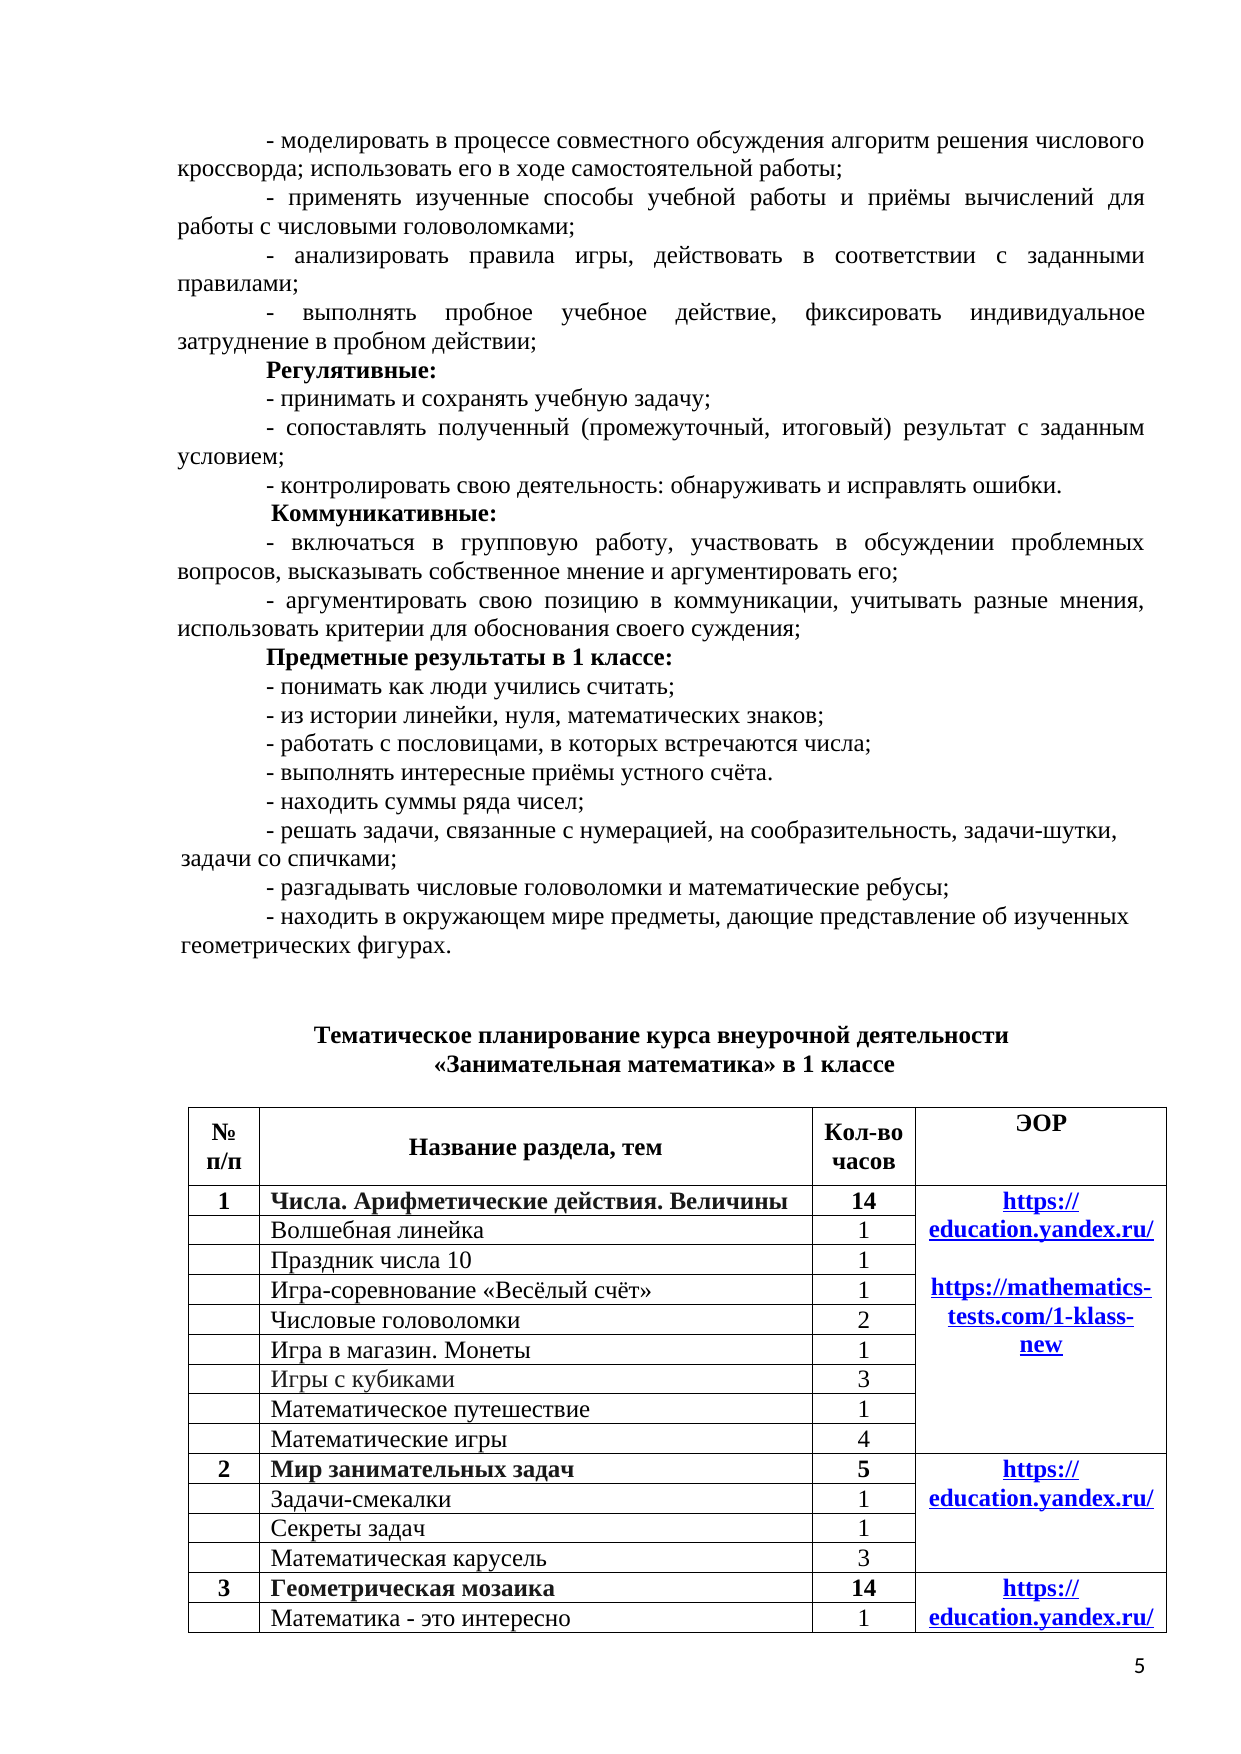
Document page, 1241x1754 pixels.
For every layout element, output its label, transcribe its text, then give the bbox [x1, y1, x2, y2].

table_header Кол-во часов [813, 1108, 915, 1185]
table_cell [189, 1216, 259, 1244]
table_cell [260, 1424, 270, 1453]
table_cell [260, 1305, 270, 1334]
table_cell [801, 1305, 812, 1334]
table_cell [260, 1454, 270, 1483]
table_cell https://education.yandex.ru/ https://mathematics-tests.com/1-klass-new [916, 1573, 1166, 1632]
text - включаться в групповую работу, участвовать в обсуждении проблемных вопросов, высказывать собственное мнение и аргументировать его; [177, 527, 1146, 585]
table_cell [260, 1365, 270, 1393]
text «Занимательная математика» в 1 классе [177, 1049, 1146, 1078]
table_cell [189, 1394, 259, 1423]
text - находить в окружающем мире предметы, дающие представление об изученных геометрических фигурах. [181, 901, 1146, 958]
table_cell [189, 1305, 259, 1334]
text Регулятивные: [177, 355, 1146, 383]
table_cell [189, 1543, 259, 1572]
table_cell https://education.yandex.ru/ https://mathematics-tests.com/1-klass-new [916, 1186, 1166, 1453]
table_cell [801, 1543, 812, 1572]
text - находить суммы ряда чисел; [181, 786, 1146, 815]
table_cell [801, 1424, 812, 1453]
text - из истории линейки, нуля, математических знаков; [181, 700, 1146, 728]
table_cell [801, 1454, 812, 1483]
table_cell [189, 1514, 259, 1542]
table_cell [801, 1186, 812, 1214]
table_cell Секреты задач [260, 1514, 812, 1542]
text - выполнять интересные приёмы устного счёта. [181, 757, 1146, 786]
text - решать задачи, связанные с нумерацией, на сообразительность, задачи-шутки, задачи со спичками; [181, 815, 1146, 872]
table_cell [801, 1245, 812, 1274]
table_cell 3 [189, 1573, 259, 1602]
table_cell https://education.yandex.ru/ [916, 1454, 1166, 1572]
table_cell [189, 1365, 259, 1393]
text Коммуникативные: [177, 498, 1146, 527]
text - работать с пословицами, в которых встречаются числа; [181, 728, 1146, 757]
text Предметные результаты в 1 классе: [177, 642, 1146, 671]
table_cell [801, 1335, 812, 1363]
text - понимать как люди учились считать; [181, 671, 1146, 700]
text Тематическое планирование курса внеурочной деятельности [177, 1020, 1146, 1049]
table_cell 1 [189, 1186, 259, 1214]
table_cell 2 [189, 1454, 259, 1483]
table_header № п/п [189, 1108, 259, 1185]
text - моделировать в процессе совместного обсуждения алгоритм решения числового кроссворда; использовать его в ходе самостоятельной работы; [177, 125, 1146, 182]
table_cell [189, 1245, 259, 1274]
text - выполнять пробное учебное действие, фиксировать индивидуальное затруднение в пробном действии; [177, 297, 1146, 355]
text - контролировать свою деятельность: обнаруживать и исправлять ошибки. [177, 470, 1146, 498]
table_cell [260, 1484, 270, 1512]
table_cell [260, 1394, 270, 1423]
table_cell [189, 1424, 259, 1453]
text - принимать и сохранять учебную задачу; [177, 383, 1146, 412]
table_cell [189, 1275, 259, 1304]
table_cell [189, 1484, 259, 1512]
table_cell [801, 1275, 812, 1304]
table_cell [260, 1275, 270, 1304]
text - анализировать правила игры, действовать в соответствии с заданными правилами; [177, 240, 1146, 297]
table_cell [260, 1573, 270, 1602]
table_cell [189, 1335, 259, 1363]
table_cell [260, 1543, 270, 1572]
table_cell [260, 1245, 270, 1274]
text - разгадывать числовые головоломки и математические ребусы; [181, 872, 1146, 901]
table_cell [189, 1603, 259, 1632]
table_header Название раздела, тем [260, 1108, 812, 1185]
table_cell Волшебная линейка [260, 1216, 812, 1244]
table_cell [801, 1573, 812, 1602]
table_header ЭОР [916, 1108, 1166, 1185]
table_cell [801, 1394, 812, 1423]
text - аргументировать свою позицию в коммуникации, учитывать разные мнения, использовать критерии для обоснования своего суждения; [177, 585, 1146, 642]
text - применять изученные способы учебной работы и приёмы вычислений для работы с числовыми головоломками; [177, 182, 1146, 240]
table_cell Математика - это интересно [260, 1603, 812, 1632]
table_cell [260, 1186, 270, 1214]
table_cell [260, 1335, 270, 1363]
text - сопоставлять полученный (промежуточный, итоговый) результат с заданным условием; [177, 412, 1146, 470]
